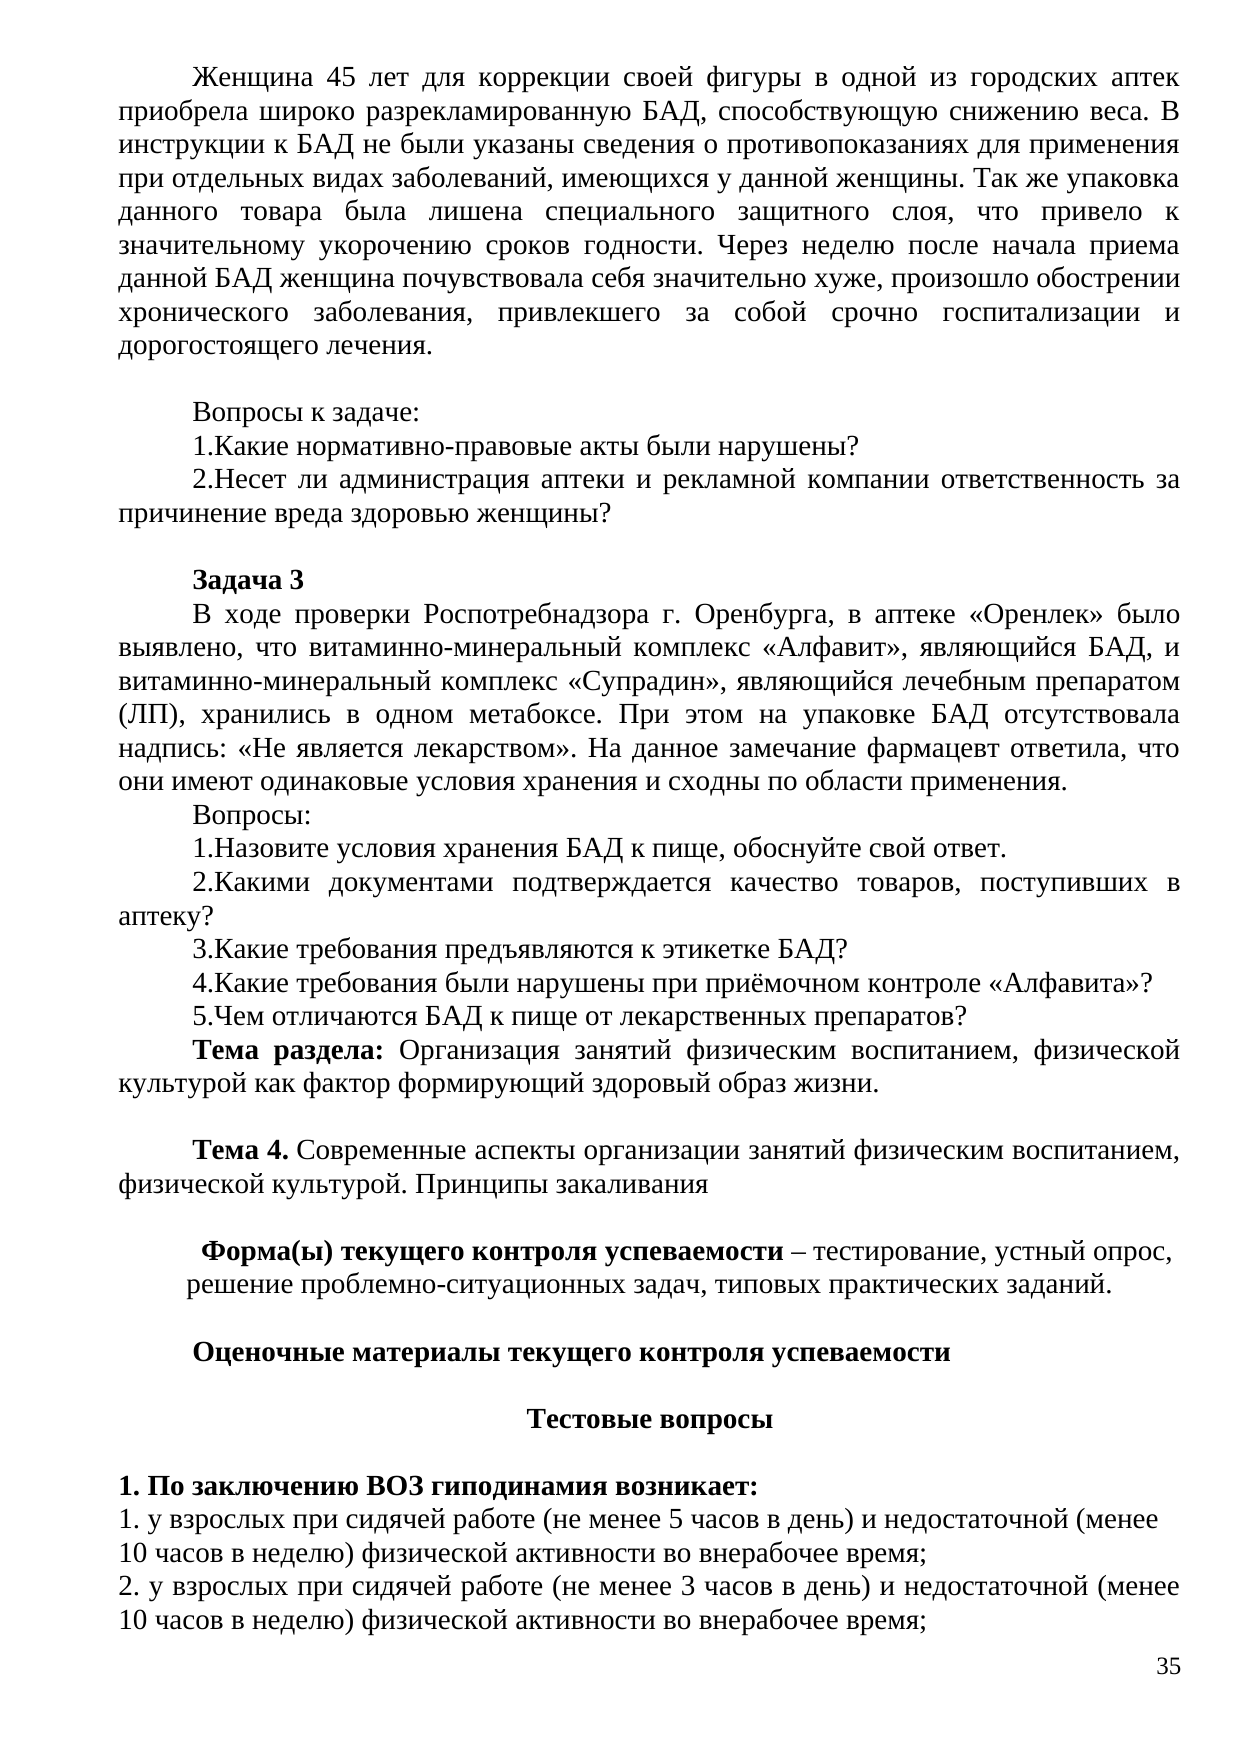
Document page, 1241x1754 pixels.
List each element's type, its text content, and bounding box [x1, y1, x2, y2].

text В ходе проверки Роспотребнадзора г. Оренбурга, в аптеке «Оренлек» было выявлено, что витаминно-минеральный комплекс «Алфавит», являющийся БАД, и витаминно-минеральный комплекс «Супрадин», являющийся лечебным препаратом (ЛП), хранились в одном метабоксе. При этом на упаковке БАД отсутствовала надпись: «Не является лекарством». На данное замечание фармацевт ответила, что они имеют одинаковые условия хранения и сходны по области применения. [118, 596, 1181, 797]
text 2. у взрослых при сидячей работе (не менее 3 часов в день) и недостаточной (менее 10 часов в неделю) физической активности во внерабочее время; [118, 1568, 1181, 1636]
text Тема 4. Современные аспекты организации занятий физическим воспитанием, физической культурой. Принципы закаливания [118, 1132, 1181, 1199]
text Вопросы к задаче: [118, 394, 1181, 428]
text 1.Какие нормативно-правовые акты были нарушены? [118, 428, 1181, 462]
text 2.Какими документами подтверждается качество товаров, поступивших в аптеку? [118, 864, 1181, 931]
text Оценочные материалы текущего контроля успеваемости [118, 1334, 1181, 1367]
text 1.Назовите условия хранения БАД к пище, обоснуйте свой ответ. [118, 831, 1181, 864]
text Вопросы: [118, 797, 1181, 831]
text Задача 3 [118, 562, 1181, 596]
text Тестовые вопросы [118, 1401, 1181, 1434]
text Женщина 45 лет для коррекции своей фигуры в одной из городских аптек приобрела широко разрекламированную БАД, способствующую снижению веса. В инструкции к БАД не были указаны сведения о противопоказаниях для применения при отдельных видах заболеваний, имеющихся у данной женщины. Так же упаковка данного товара была лишена специального защитного слоя, что привело к значительному укорочению сроков годности. Через неделю после начала приема данной БАД женщина почувствовала себя значительно хуже, произошло обострении хронического заболевания, привлекшего за собой срочно госпитализации и дорогостоящего лечения. [118, 59, 1181, 361]
text 5.Чем отличаются БАД к пище от лекарственных препаратов? [118, 998, 1181, 1032]
text 1. По заключению ВОЗ гиподинамия возникает: [118, 1468, 1181, 1501]
text 1. у взрослых при сидячей работе (не менее 5 часов в день) и недостаточной (менее 10 часов в неделю) физической активности во внерабочее время; [118, 1501, 1181, 1568]
text 2.Несет ли администрация аптеки и рекламной компании ответственность за причинение вреда здоровью женщины? [118, 462, 1181, 529]
text 3.Какие требования предъявляются к этикетке БАД? [118, 931, 1181, 965]
text Тема раздела: Организация занятий физическим воспитанием, физической культурой как фактор формирующий здоровый образ жизни. [118, 1032, 1181, 1099]
text Форма(ы) текущего контроля успеваемости – тестирование, устный опрос, решение проблемно-ситуационных задач, типовых практических заданий. [118, 1233, 1181, 1300]
text 4.Какие требования были нарушены при приёмочном контроле «Алфавита»? [118, 965, 1181, 998]
